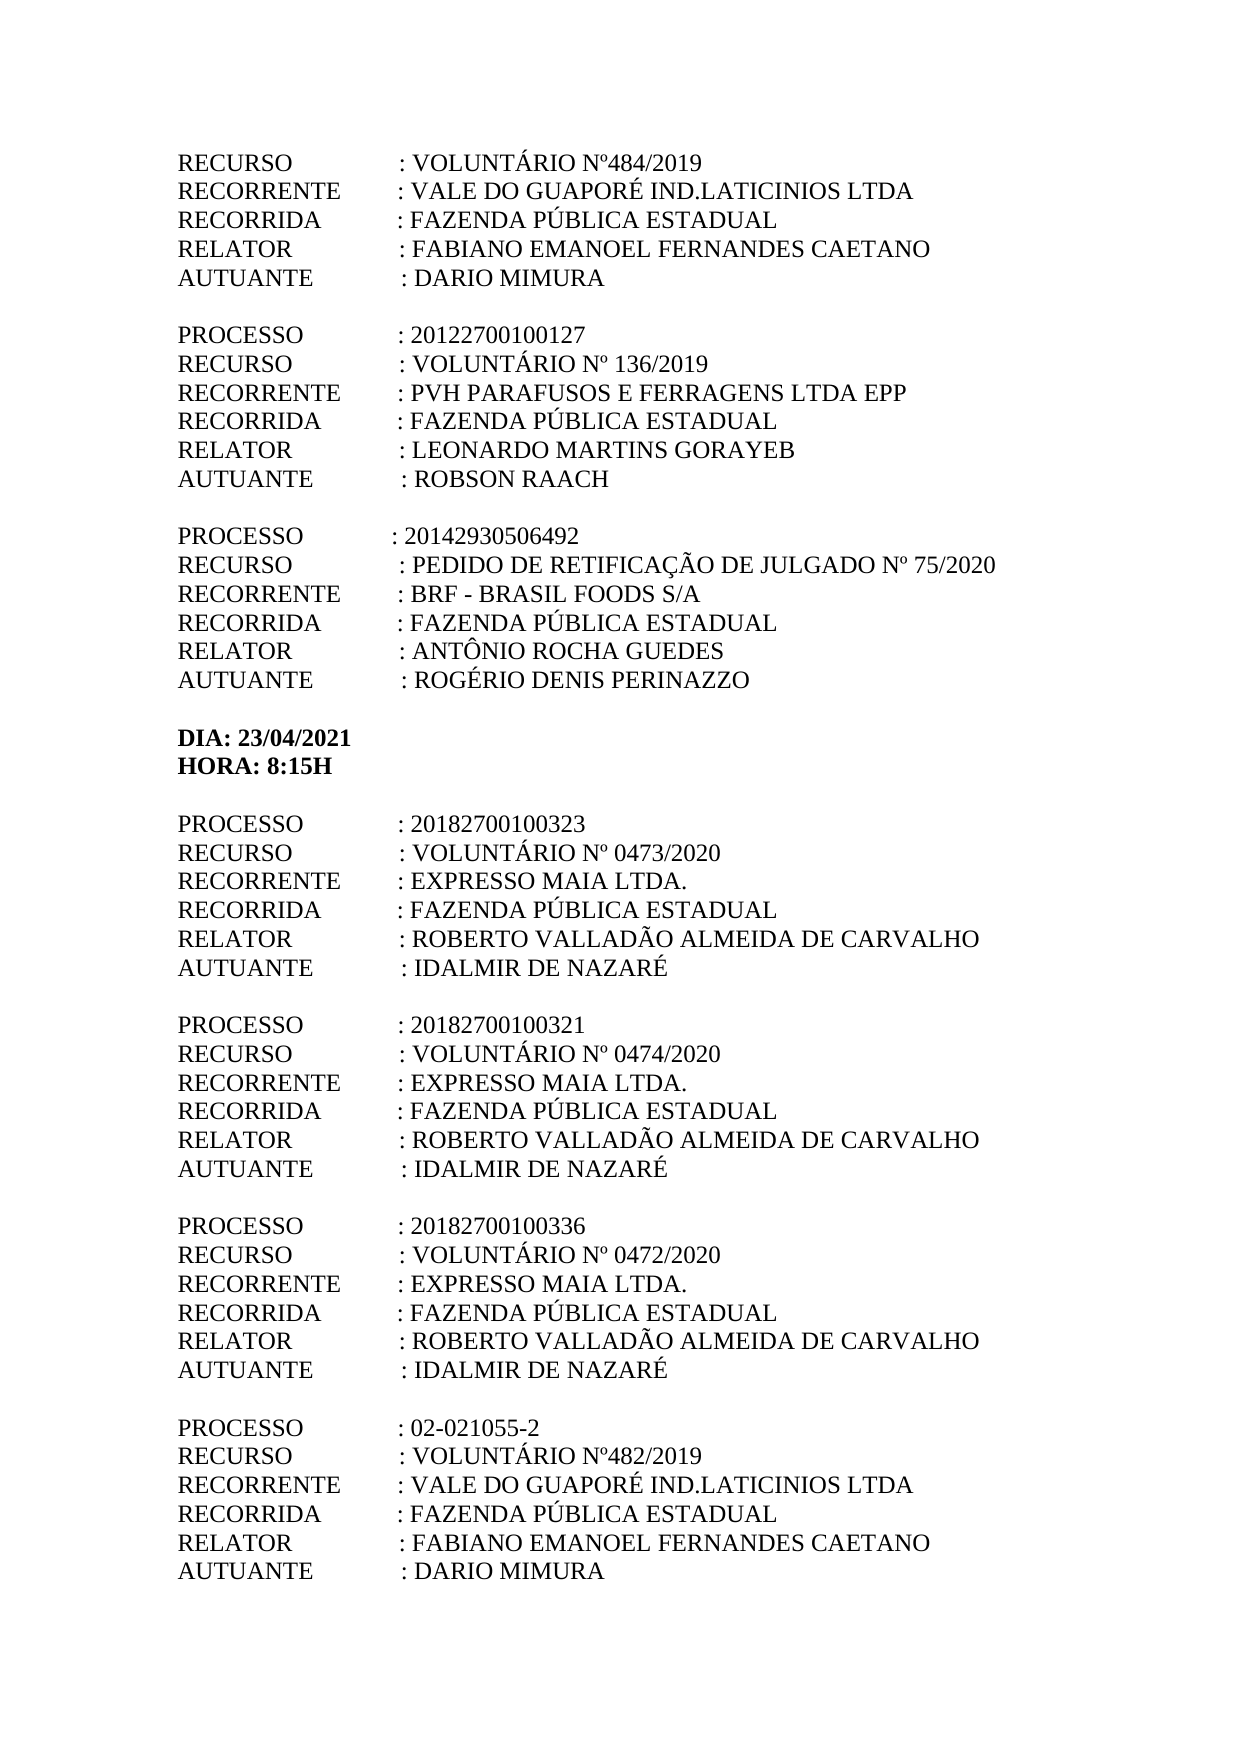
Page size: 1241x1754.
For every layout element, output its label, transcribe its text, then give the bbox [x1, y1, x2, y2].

text PROCESSO : 02-021055-2 [177, 1413, 1063, 1441]
text DIA: 23/04/2021 [177, 723, 1063, 751]
text AUTUANTE : ROGÉRIO DENIS PERINAZZO [177, 665, 1063, 694]
text RELATOR : ROBERTO VALLADÃO ALMEIDA DE CARVALHO [177, 924, 1063, 953]
text RECURSO : VOLUNTÁRIO Nº 0473/2020 [177, 838, 1063, 866]
text RECORRIDA : FAZENDA PÚBLICA ESTADUAL [177, 1096, 1063, 1125]
text AUTUANTE : IDALMIR DE NAZARÉ [177, 953, 1063, 981]
text RECURSO : VOLUNTÁRIO Nº 136/2019 [177, 349, 1063, 378]
text RELATOR : ANTÔNIO ROCHA GUEDES [177, 636, 1063, 665]
text AUTUANTE : IDALMIR DE NAZARÉ [177, 1154, 1063, 1183]
text PROCESSO : 20142930506492 [177, 521, 1063, 550]
text RECORRIDA : FAZENDA PÚBLICA ESTADUAL [177, 205, 1063, 234]
text RELATOR : ROBERTO VALLADÃO ALMEIDA DE CARVALHO [177, 1125, 1063, 1154]
text RECORRIDA : FAZENDA PÚBLICA ESTADUAL [177, 608, 1063, 636]
text AUTUANTE : ROBSON RAACH [177, 464, 1063, 493]
text PROCESSO : 20182700100323 [177, 809, 1063, 838]
text RECORRENTE : EXPRESSO MAIA LTDA. [177, 866, 1063, 895]
text RECORRENTE : VALE DO GUAPORÉ IND.LATICINIOS LTDA [177, 176, 1063, 205]
text RECORRENTE : EXPRESSO MAIA LTDA. [177, 1068, 1063, 1096]
text RECURSO : VOLUNTÁRIO Nº484/2019 [177, 148, 1063, 176]
text RECORRIDA : FAZENDA PÚBLICA ESTADUAL [177, 406, 1063, 435]
text RELATOR : LEONARDO MARTINS GORAYEB [177, 435, 1063, 464]
text RECORRENTE : PVH PARAFUSOS E FERRAGENS LTDA EPP [177, 378, 1063, 406]
text AUTUANTE : DARIO MIMURA [177, 1556, 1063, 1585]
text RECORRENTE : EXPRESSO MAIA LTDA. [177, 1269, 1063, 1298]
text AUTUANTE : DARIO MIMURA [177, 263, 1063, 291]
text RECURSO : PEDIDO DE RETIFICAÇÃO DE JULGADO Nº 75/2020 [177, 550, 1063, 579]
text PROCESSO : 20182700100321 [177, 1010, 1063, 1039]
text RECORRIDA : FAZENDA PÚBLICA ESTADUAL [177, 895, 1063, 924]
text RECORRIDA : FAZENDA PÚBLICA ESTADUAL [177, 1499, 1063, 1528]
text RELATOR : FABIANO EMANOEL FERNANDES CAETANO [177, 1528, 1063, 1556]
text RECORRIDA : FAZENDA PÚBLICA ESTADUAL [177, 1298, 1063, 1326]
text RECURSO : VOLUNTÁRIO Nº 0472/2020 [177, 1240, 1063, 1269]
text PROCESSO : 20182700100336 [177, 1211, 1063, 1240]
text RECURSO : VOLUNTÁRIO Nº 0474/2020 [177, 1039, 1063, 1068]
text RECURSO : VOLUNTÁRIO Nº482/2019 [177, 1441, 1063, 1470]
text PROCESSO : 20122700100127 [177, 320, 1063, 349]
text HORA: 8:15H [177, 751, 1063, 780]
text RELATOR : ROBERTO VALLADÃO ALMEIDA DE CARVALHO [177, 1326, 1063, 1355]
text AUTUANTE : IDALMIR DE NAZARÉ [177, 1355, 1063, 1384]
text RELATOR : FABIANO EMANOEL FERNANDES CAETANO [177, 234, 1063, 263]
text RECORRENTE : BRF - BRASIL FOODS S/A [177, 579, 1063, 608]
text RECORRENTE : VALE DO GUAPORÉ IND.LATICINIOS LTDA [177, 1470, 1063, 1499]
